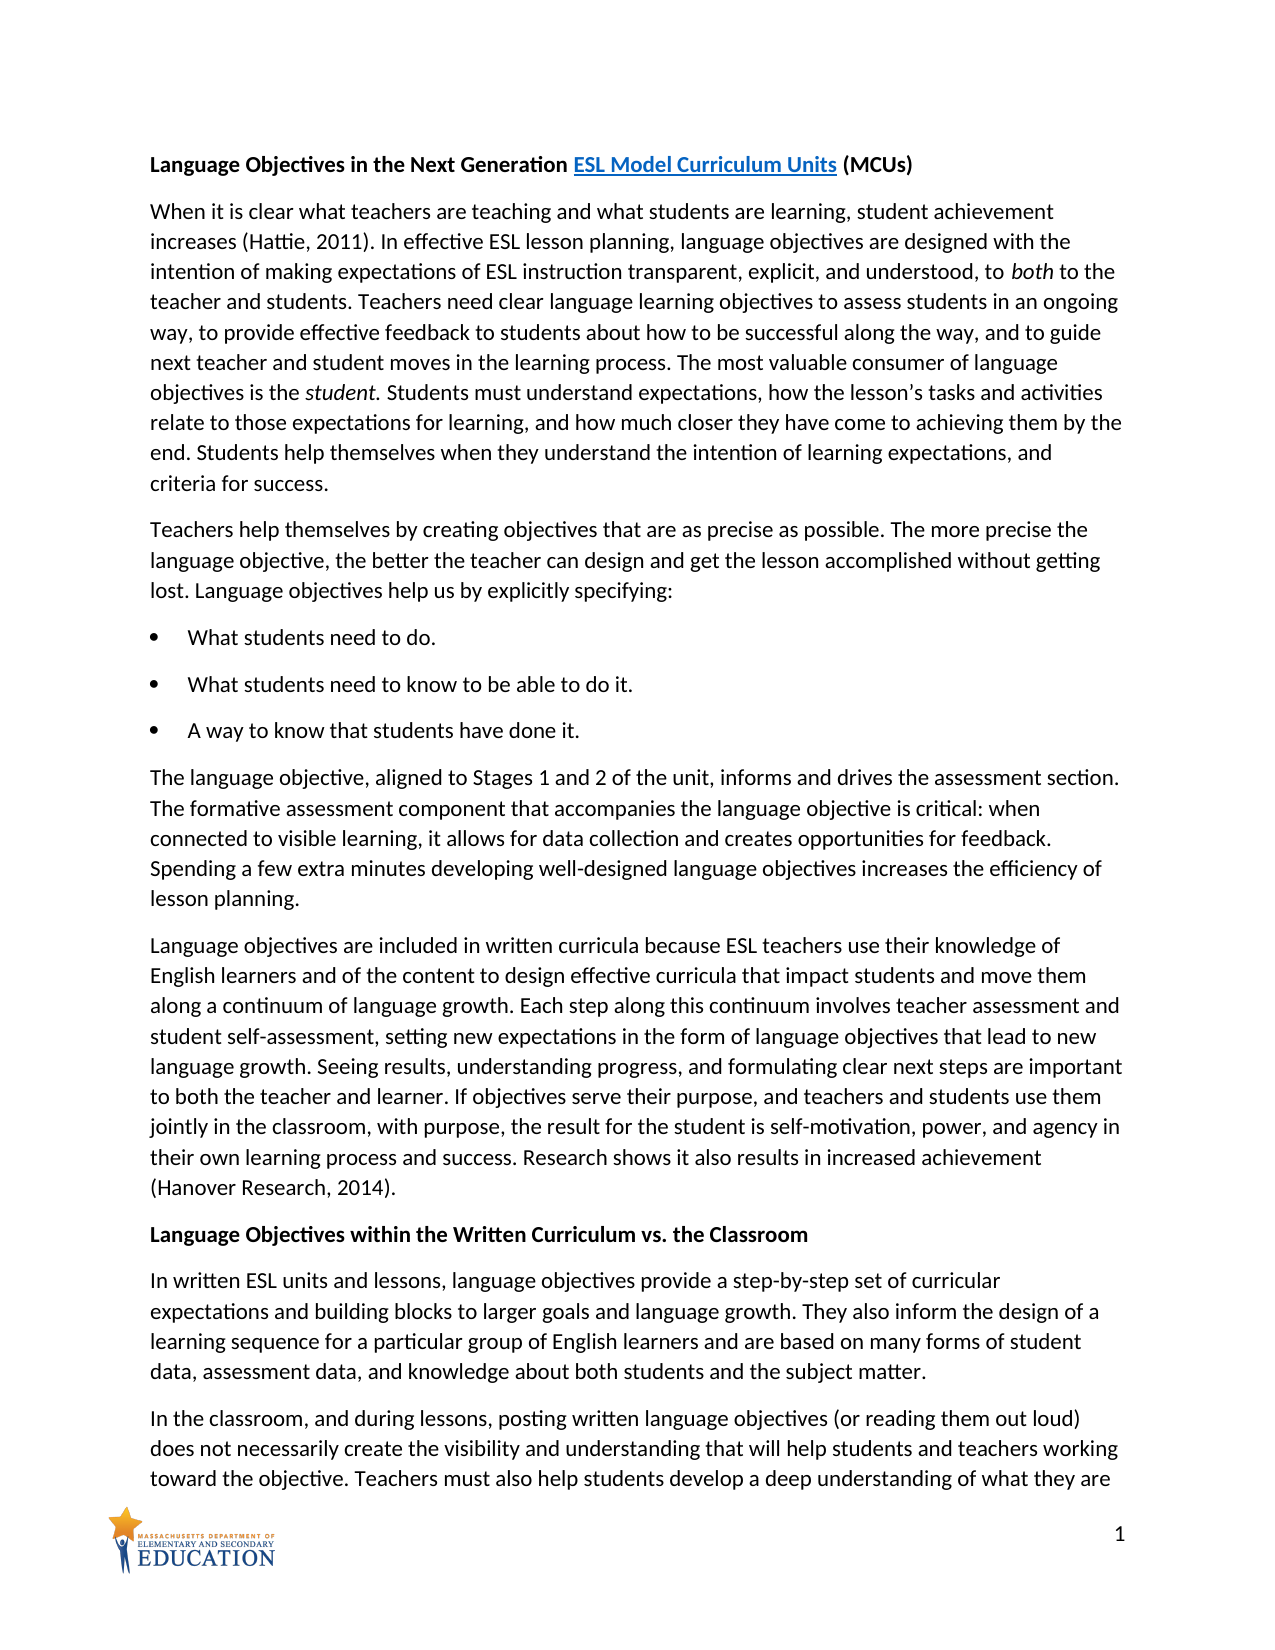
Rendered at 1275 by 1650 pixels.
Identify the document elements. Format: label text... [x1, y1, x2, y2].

list What students need to know to be able to do it. [150, 670, 1125, 698]
text Language objectives are included in written curricula because ESL teachers use their knowledge of English learners and of the content to design effective curricula that impact students and move them along a continuum of language growth. Each step along this continuum involves teacher assessment and student self-assessment, setting new expectations in the form of language objectives that lead to new language growth. Seeing results, understanding progress, and formulating clear next steps are important to both the teacher and learner. If objectives serve their purpose, and teachers and students use them jointly in the classroom, with purpose, the result for the student is self-motivation, power, and agency in their own learning process and success. Research shows it also results in increased achievement (Hanover Research, 2014). [150, 931, 1125, 1201]
text When it is clear what teachers are teaching and what students are learning, student achievement increases (Hattie, 2011). In effective ESL lesson planning, language objectives are designed with the intention of making expectations of ESL instruction transparent, explicit, and understood, to both to the teacher and students. Teachers need clear language learning objectives to assess students in an ongoing way, to provide effective feedback to students about how to be successful along the way, and to guide next teacher and student moves in the learning process. The most valuable consumer of language objectives is the student. Students must understand expectations, how the lesson’s tasks and activities relate to those expectations for learning, and how much closer they have come to achieving them by the end. Students help themselves when they understand the intention of learning expectations, and criteria for success. [150, 197, 1125, 497]
list What students need to do. [150, 623, 1125, 651]
list A way to know that students have done it. [150, 717, 1125, 745]
text Language Objectives in the Next Generation ESL Model Curriculum Units (MCUs) [150, 150, 1125, 178]
text The language objective, aligned to Stages 1 and 2 of the unit, informs and drives the assessment section. The formative assessment component that accompanies the language objective is critical: when connected to visible learning, it allows for data collection and creates opportunities for feedback. Spending a few extra minutes developing well-designed language objectives increases the efficiency of lesson planning. [150, 763, 1125, 912]
picture [107, 1502, 277, 1587]
text Teachers help themselves by creating objectives that are as precise as possible. The more precise the language objective, the better the teacher can design and get the lesson accomplished without getting lost. Language objectives help us by explicitly specifying: [150, 516, 1125, 604]
text In written ESL units and lessons, language objectives provide a step-by-step set of curricular expectations and building blocks to larger goals and language growth. They also inform the design of a learning sequence for a particular group of English learners and are based on many forms of student data, assessment data, and knowledge about both students and the subject matter. [150, 1267, 1125, 1385]
text Language Objectives within the Written Curriculum vs. the Classroom [150, 1220, 1125, 1248]
